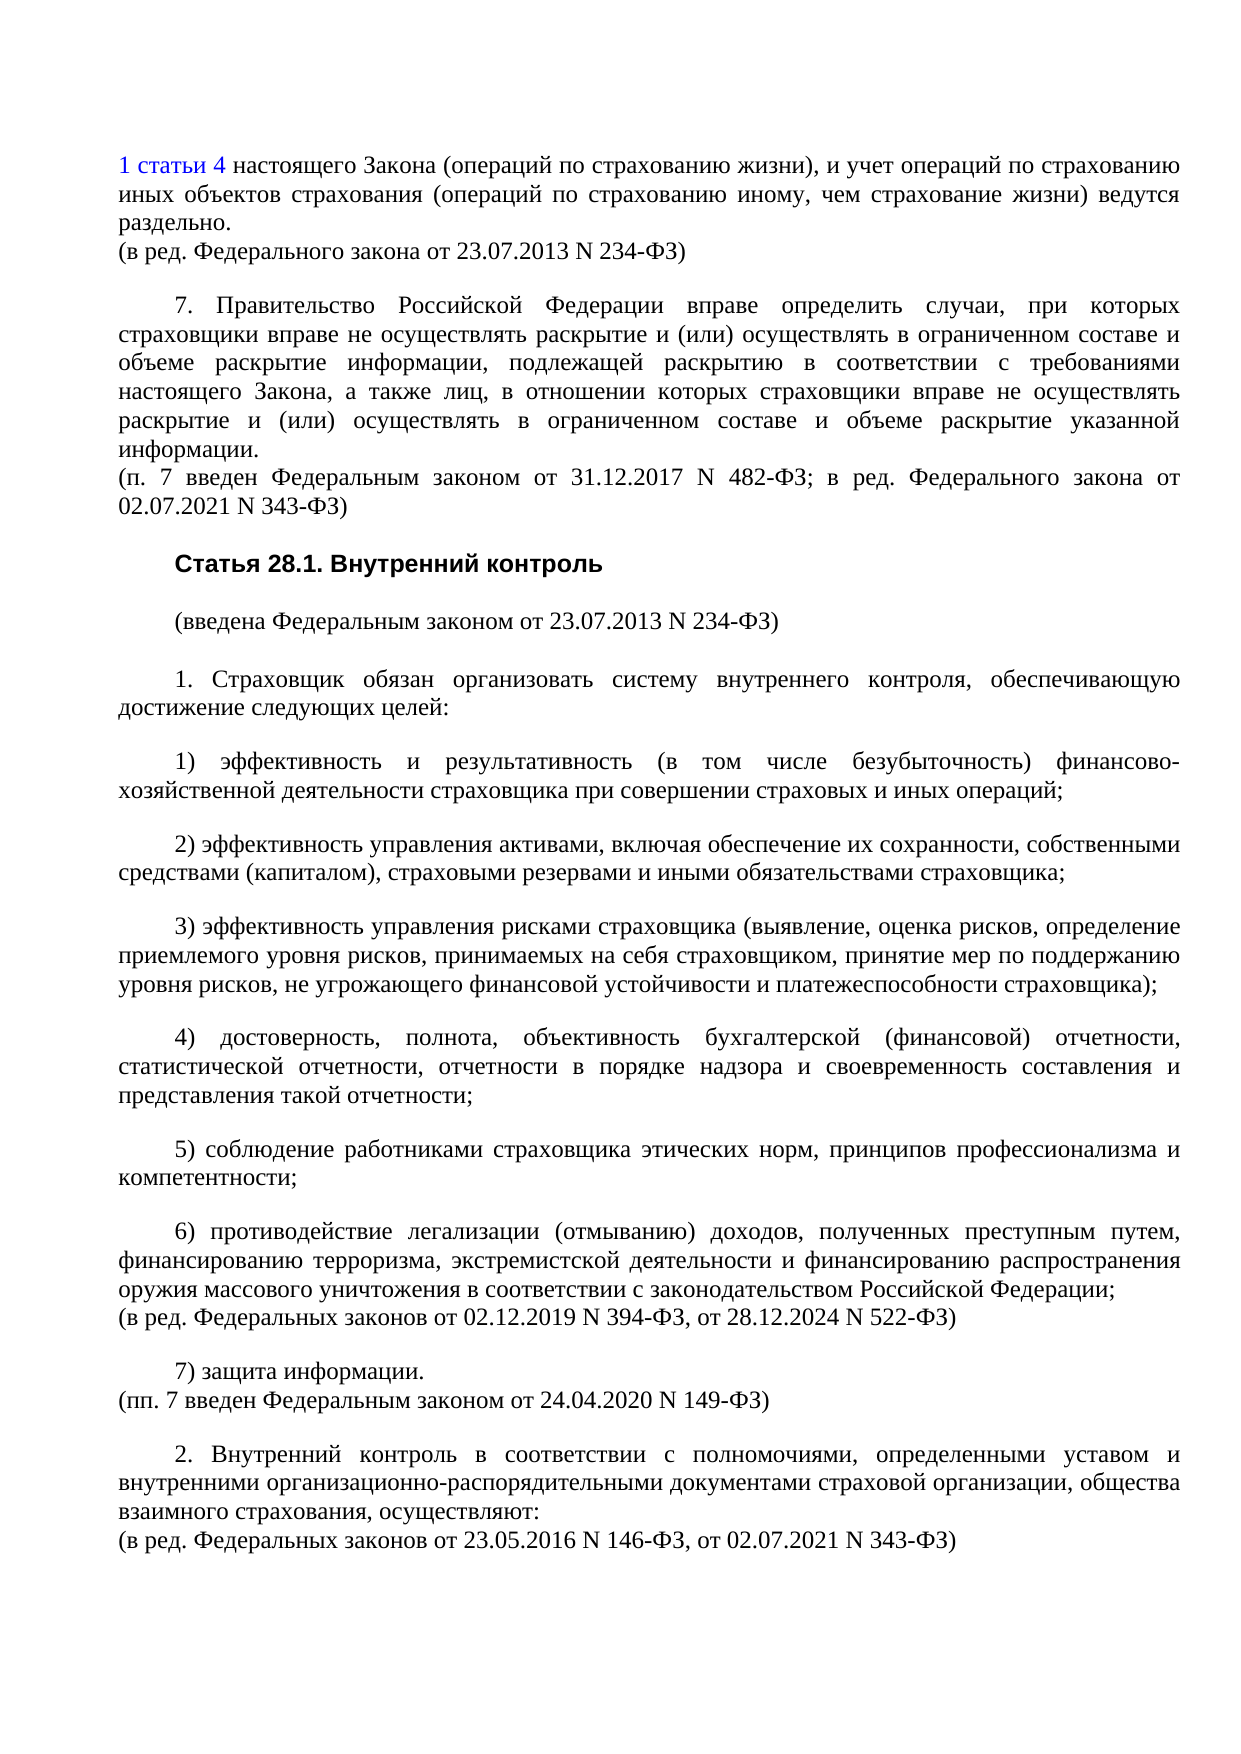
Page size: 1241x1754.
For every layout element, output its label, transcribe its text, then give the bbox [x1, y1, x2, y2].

text (введена Федеральным законом от 23.07.2013 N 234-ФЗ) [118, 606, 1181, 635]
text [118, 150, 1181, 236]
text (в ред. Федеральных законов от 02.12.2019 N 394-ФЗ, от 28.12.2024 N 522-ФЗ) [118, 1302, 1181, 1331]
text 2. Внутренний контроль в соответствии с полномочиями, определенными уставом и внутренними организационно-распорядительными документами страховой организации, общества взаимного страхования, осуществляют: [118, 1439, 1181, 1525]
text 1) эффективность и результативность (в том числе безубыточность) финансово-хозяйственной деятельности страховщика при совершении страховых и иных операций; [118, 746, 1181, 804]
text 6) противодействие легализации (отмыванию) доходов, полученных преступным путем, финансированию терроризма, экстремистской деятельности и финансированию распространения оружия массового уничтожения в соответствии с законодательством Российской Федерации; [118, 1216, 1181, 1302]
text 2) эффективность управления активами, включая обеспечение их сохранности, собственными средствами (капиталом), страховыми резервами и иными обязательствами страховщика; [118, 829, 1181, 886]
text 4) достоверность, полнота, объективность бухгалтерской (финансовой) отчетности, статистической отчетности, отчетности в порядке надзора и своевременность составления и представления такой отчетности; [118, 1022, 1181, 1109]
text 7) защита информации. [118, 1356, 1181, 1385]
text 7. Правительство Российской Федерации вправе определить случаи, при которых страховщики вправе не осуществлять раскрытие и (или) осуществлять в ограниченном составе и объеме раскрытие информации, подлежащей раскрытию в соответствии с требованиями настоящего Закона, а также лиц, в отношении которых страховщики вправе не осуществлять раскрытие и (или) осуществлять в ограниченном составе и объеме раскрытие указанной информации. [118, 290, 1181, 462]
text 1. Страховщик обязан организовать систему внутреннего контроля, обеспечивающую достижение следующих целей: [118, 664, 1181, 721]
text (п. 7 введен Федеральным законом от 31.12.2017 N 482-ФЗ; в ред. Федерального закона от 02.07.2021 N 343-ФЗ) [118, 462, 1181, 520]
text (в ред. Федерального закона от 23.07.2013 N 234-ФЗ) [118, 236, 1181, 265]
text (пп. 7 введен Федеральным законом от 24.04.2020 N 149-ФЗ) [118, 1385, 1181, 1414]
text 5) соблюдение работниками страховщика этических норм, принципов профессионализма и компетентности; [118, 1134, 1181, 1191]
title Статья 28.1. Внутренний контроль [118, 549, 1181, 577]
text (в ред. Федеральных законов от 23.05.2016 N 146-ФЗ, от 02.07.2021 N 343-ФЗ) [118, 1525, 1181, 1554]
text 3) эффективность управления рисками страховщика (выявление, оценка рисков, определение приемлемого уровня рисков, принимаемых на себя страховщиком, принятие мер по поддержанию уровня рисков, не угрожающего финансовой устойчивости и платежеспособности страховщика); [118, 911, 1181, 997]
